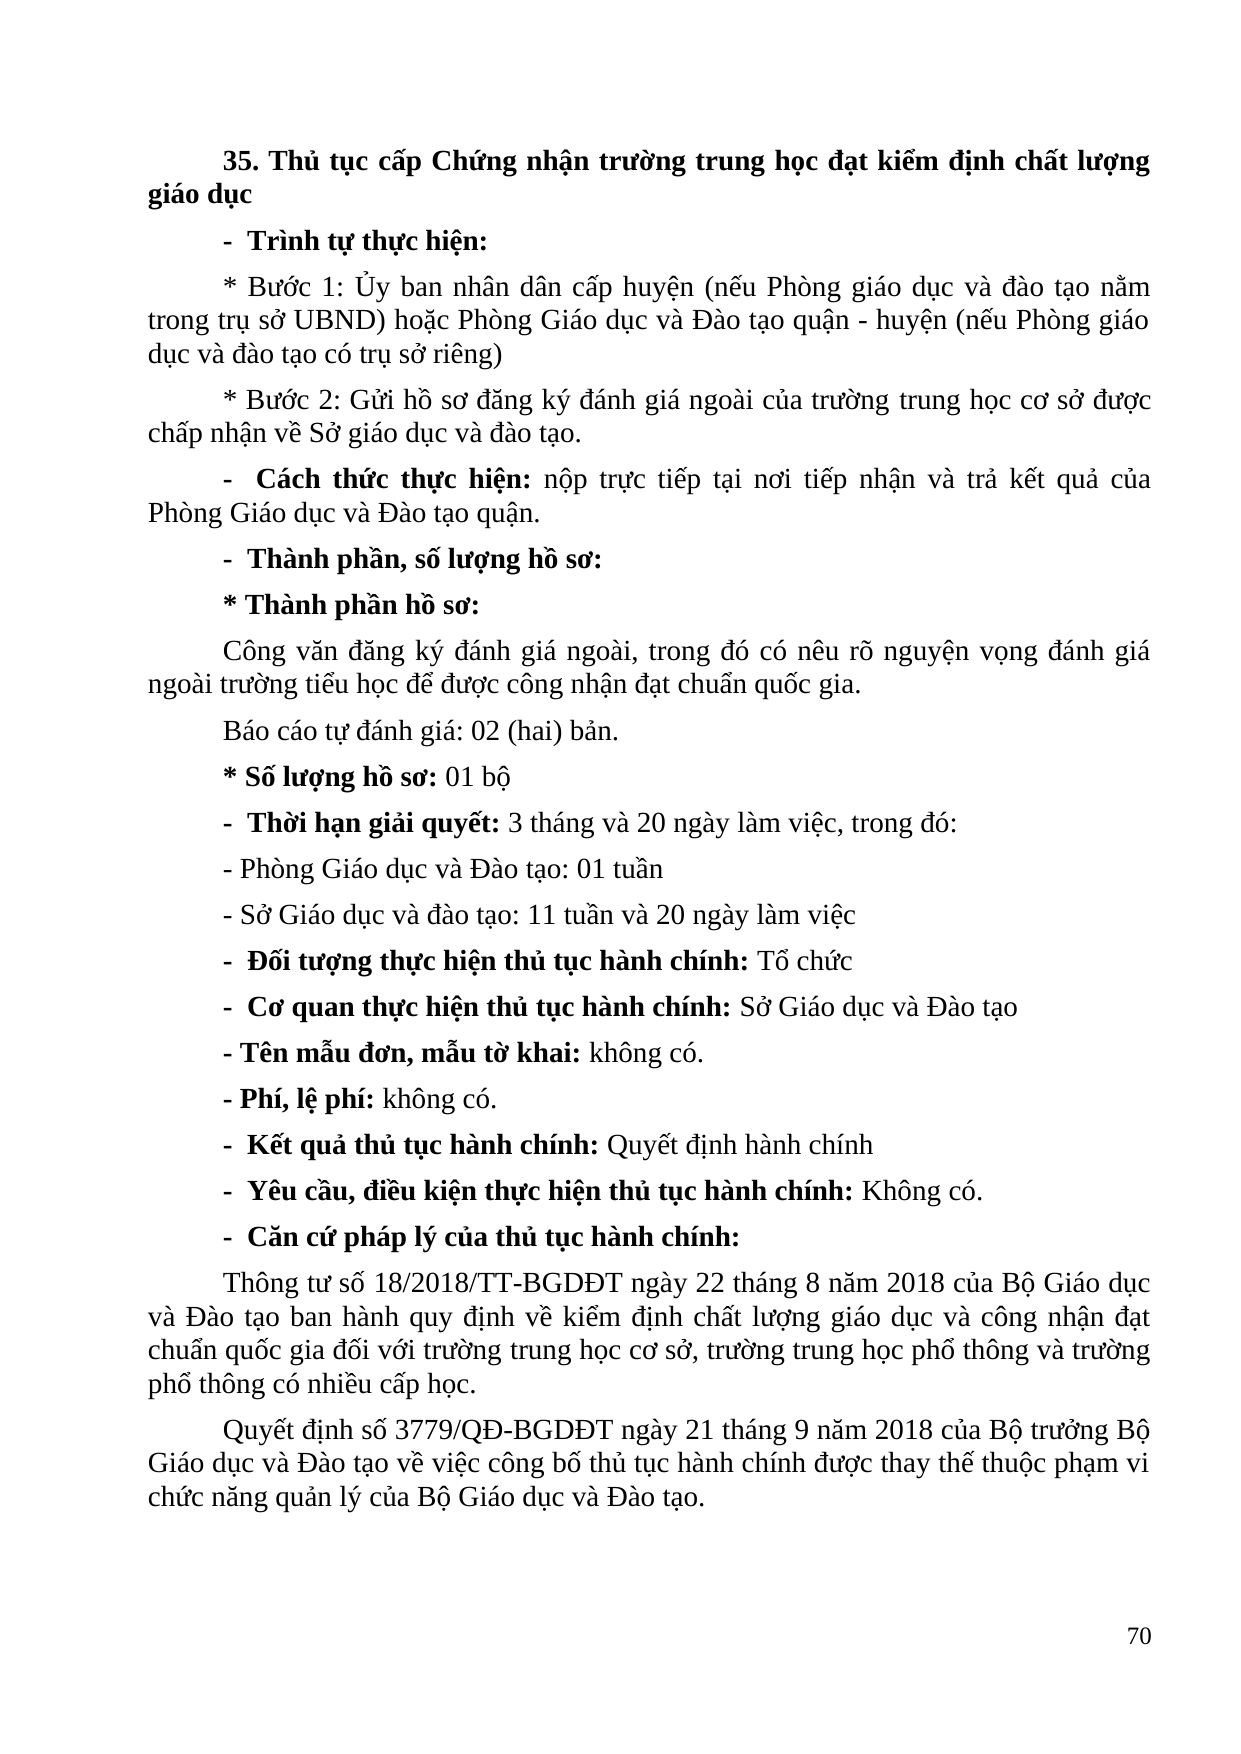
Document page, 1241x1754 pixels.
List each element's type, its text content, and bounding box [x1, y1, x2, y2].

text * Số lượng hồ sơ: 01 bộ [148, 759, 1152, 792]
text - Cách thức thực hiện: nộp trực tiếp tại nơi tiếp nhận và trả kết quả của Phòng Giáo dục và Đào tạo quận. [148, 461, 1152, 528]
text Thông tư số 18/2018/TT-BGDĐT ngày 22 tháng 8 năm 2018 của Bộ Giáo dục và Đào tạo ban hành quy định về kiểm định chất lượng giáo dục và công nhận đạt chuẩn quốc gia đối với trường trung học cơ sở, trường trung học phổ thông và trường phổ thông có nhiều cấp học. [148, 1265, 1152, 1399]
subtitle 35. Thủ tục cấp Chứng nhận trường trung học đạt kiểm định chất lượng giáo dục [148, 143, 1152, 210]
text * Bước 1: Ủy ban nhân dân cấp huyện (nếu Phòng giáo dục và đào tạo nằm trong trụ sở UBND) hoặc Phòng Giáo dục và Đào tạo quận - huyện (nếu Phòng giáo dục và đào tạo có trụ sở riêng) [148, 269, 1152, 369]
text - Thời hạn giải quyết: 3 tháng và 20 ngày làm việc, trong đó: [148, 805, 1152, 838]
text - Kết quả thủ tục hành chính: Quyết định hành chính [148, 1127, 1152, 1161]
text - Cơ quan thực hiện thủ tục hành chính: Sở Giáo dục và Đào tạo [148, 989, 1152, 1022]
text - Phí, lệ phí: không có. [148, 1081, 1152, 1114]
text - Tên mẫu đơn, mẫu tờ khai: không có. [148, 1035, 1152, 1068]
text - Yêu cầu, điều kiện thực hiện thủ tục hành chính: Không có. [148, 1173, 1152, 1207]
text - Đối tượng thực hiện thủ tục hành chính: Tổ chức [148, 943, 1152, 976]
text Báo cáo tự đánh giá: 02 (hai) bản. [148, 713, 1152, 746]
text - Phòng Giáo dục và Đào tạo: 01 tuần [148, 851, 1152, 884]
text - Căn cứ pháp lý của thủ tục hành chính: [148, 1219, 1152, 1253]
text - Trình tự thực hiện: [148, 223, 1152, 256]
text Công văn đăng ký đánh giá ngoài, trong đó có nêu rõ nguyện vọng đánh giá ngoài trường tiểu học để được công nhận đạt chuẩn quốc gia. [148, 633, 1152, 700]
text - Sở Giáo dục và đào tạo: 11 tuần và 20 ngày làm việc [148, 897, 1152, 930]
text Quyết định số 3779/QĐ-BGDĐT ngày 21 tháng 9 năm 2018 của Bộ trưởng Bộ Giáo dục và Đào tạo về việc công bố thủ tục hành chính được thay thế thuộc phạm vi chức năng quản lý của Bộ Giáo dục và Đào tạo. [148, 1412, 1152, 1512]
text - Thành phần, số lượng hồ sơ: [148, 541, 1152, 574]
text * Bước 2: Gửi hồ sơ đăng ký đánh giá ngoài của trường trung học cơ sở được chấp nhận về Sở giáo dục và đào tạo. [148, 382, 1152, 449]
text * Thành phần hồ sơ: [148, 587, 1152, 621]
